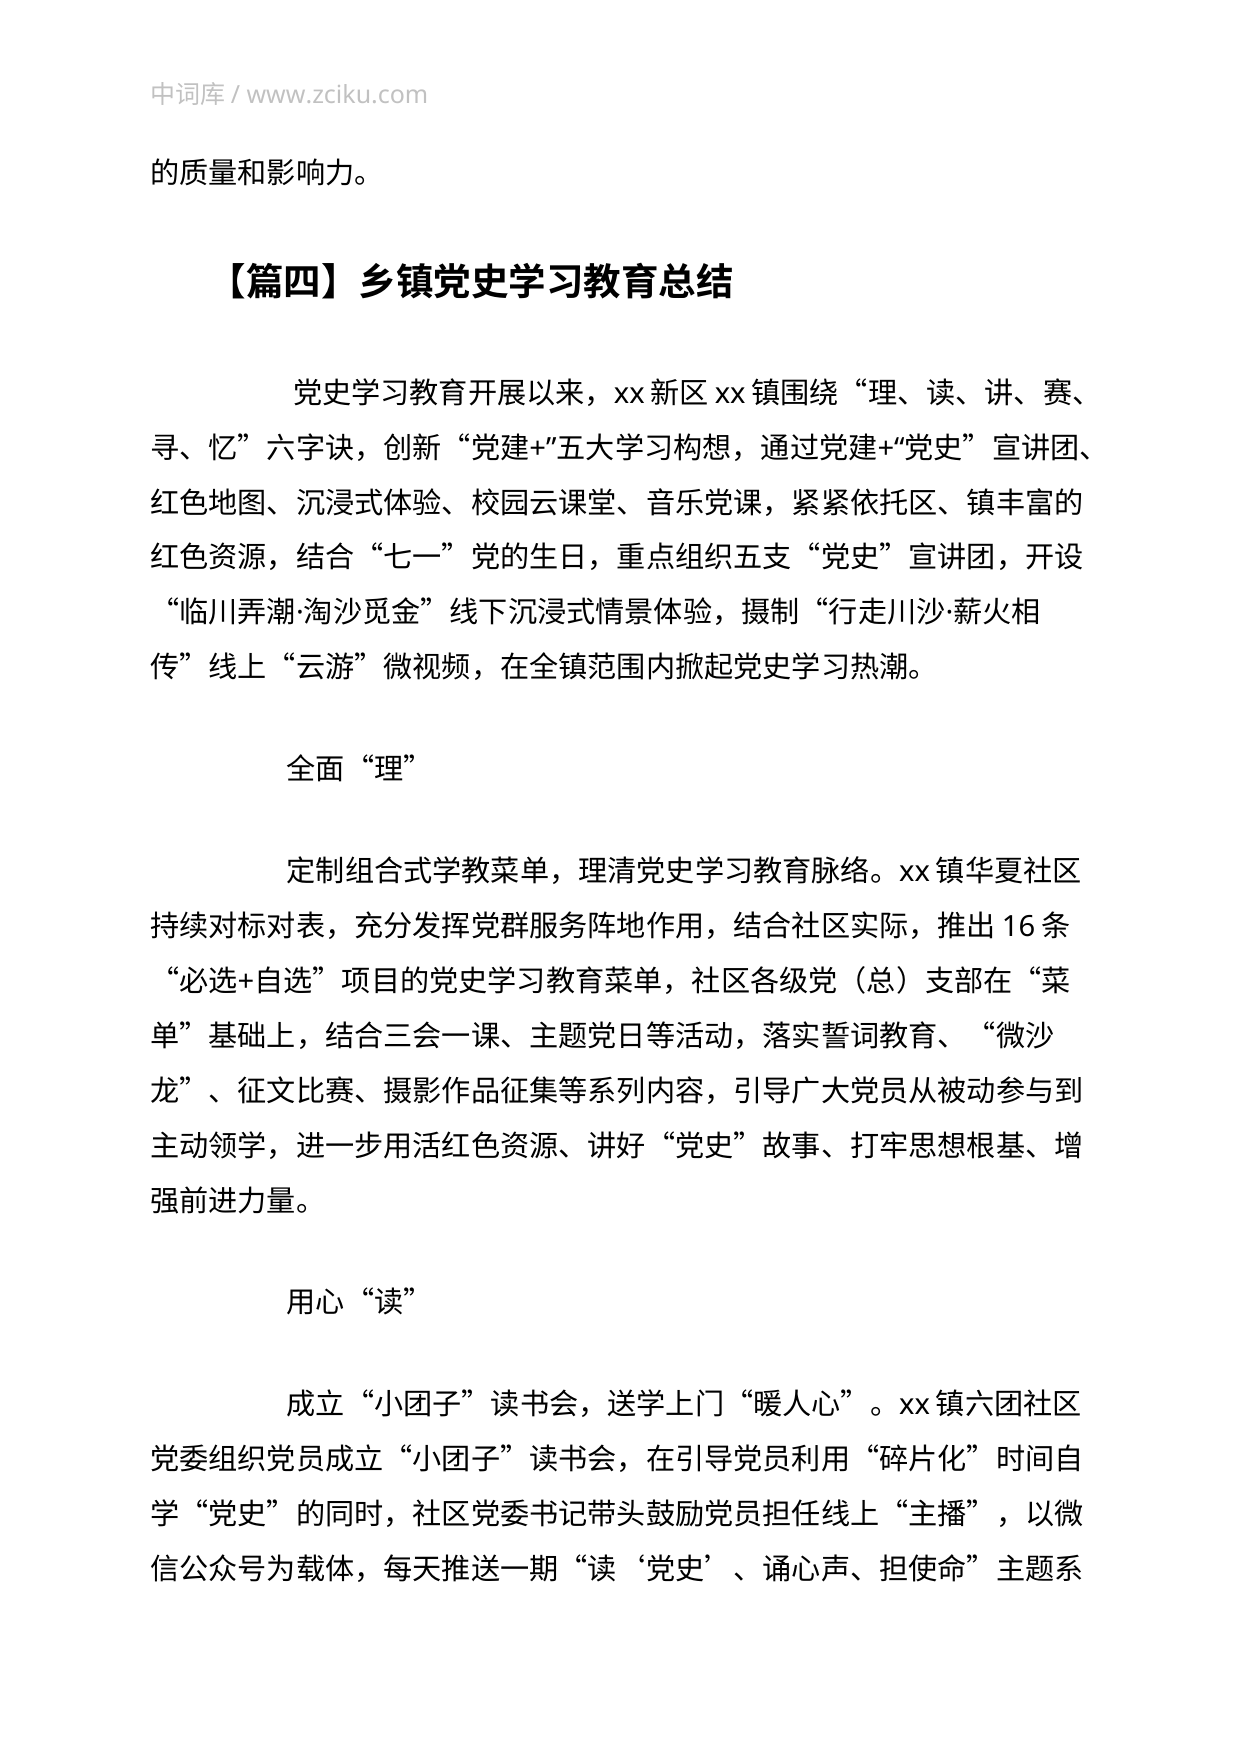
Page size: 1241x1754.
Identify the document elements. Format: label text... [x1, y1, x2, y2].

text 用心“读” [150, 1279, 1090, 1321]
text 定制组合式学教菜单，理清党史学习教育脉络。xx镇华夏社区持续对标对表，充分发挥党群服务阵地作用，结合社区实际，推出16条“必选+自选”项目的党史学习教育菜单，社区各级党（总）支部在“菜单”基础上，结合三会一课、主题党日等活动，落实誓词教育、“微沙龙”、征文比赛、摄影作品征集等系列内容，引导广大党员从被动参与到主动领学，进一步用活红色资源、讲好“党史”故事、打牢思想根基、增强前进力量。 [150, 847, 1090, 1219]
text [150, 1381, 1090, 1588]
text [150, 150, 1090, 192]
text 【篇四】乡镇党史学习教育总结 [150, 252, 1090, 306]
text 党史学习教育开展以来，xx新区xx镇围绕“理、读、讲、赛、寻、忆”六字诀，创新“党建+”五大学习构想，通过党建+“党史”宣讲团、红色地图、沉浸式体验、校园云课堂、音乐党课，紧紧依托区、镇丰富的红色资源，结合“七一”党的生日，重点组织五支“党史”宣讲团，开设“临川弄潮·淘沙觅金”线下沉浸式情景体验，摄制“行走川沙·薪火相传”线上“云游”微视频，在全镇范围内掀起党史学习热潮。 [150, 369, 1090, 686]
text 全面“理” [150, 746, 1090, 788]
